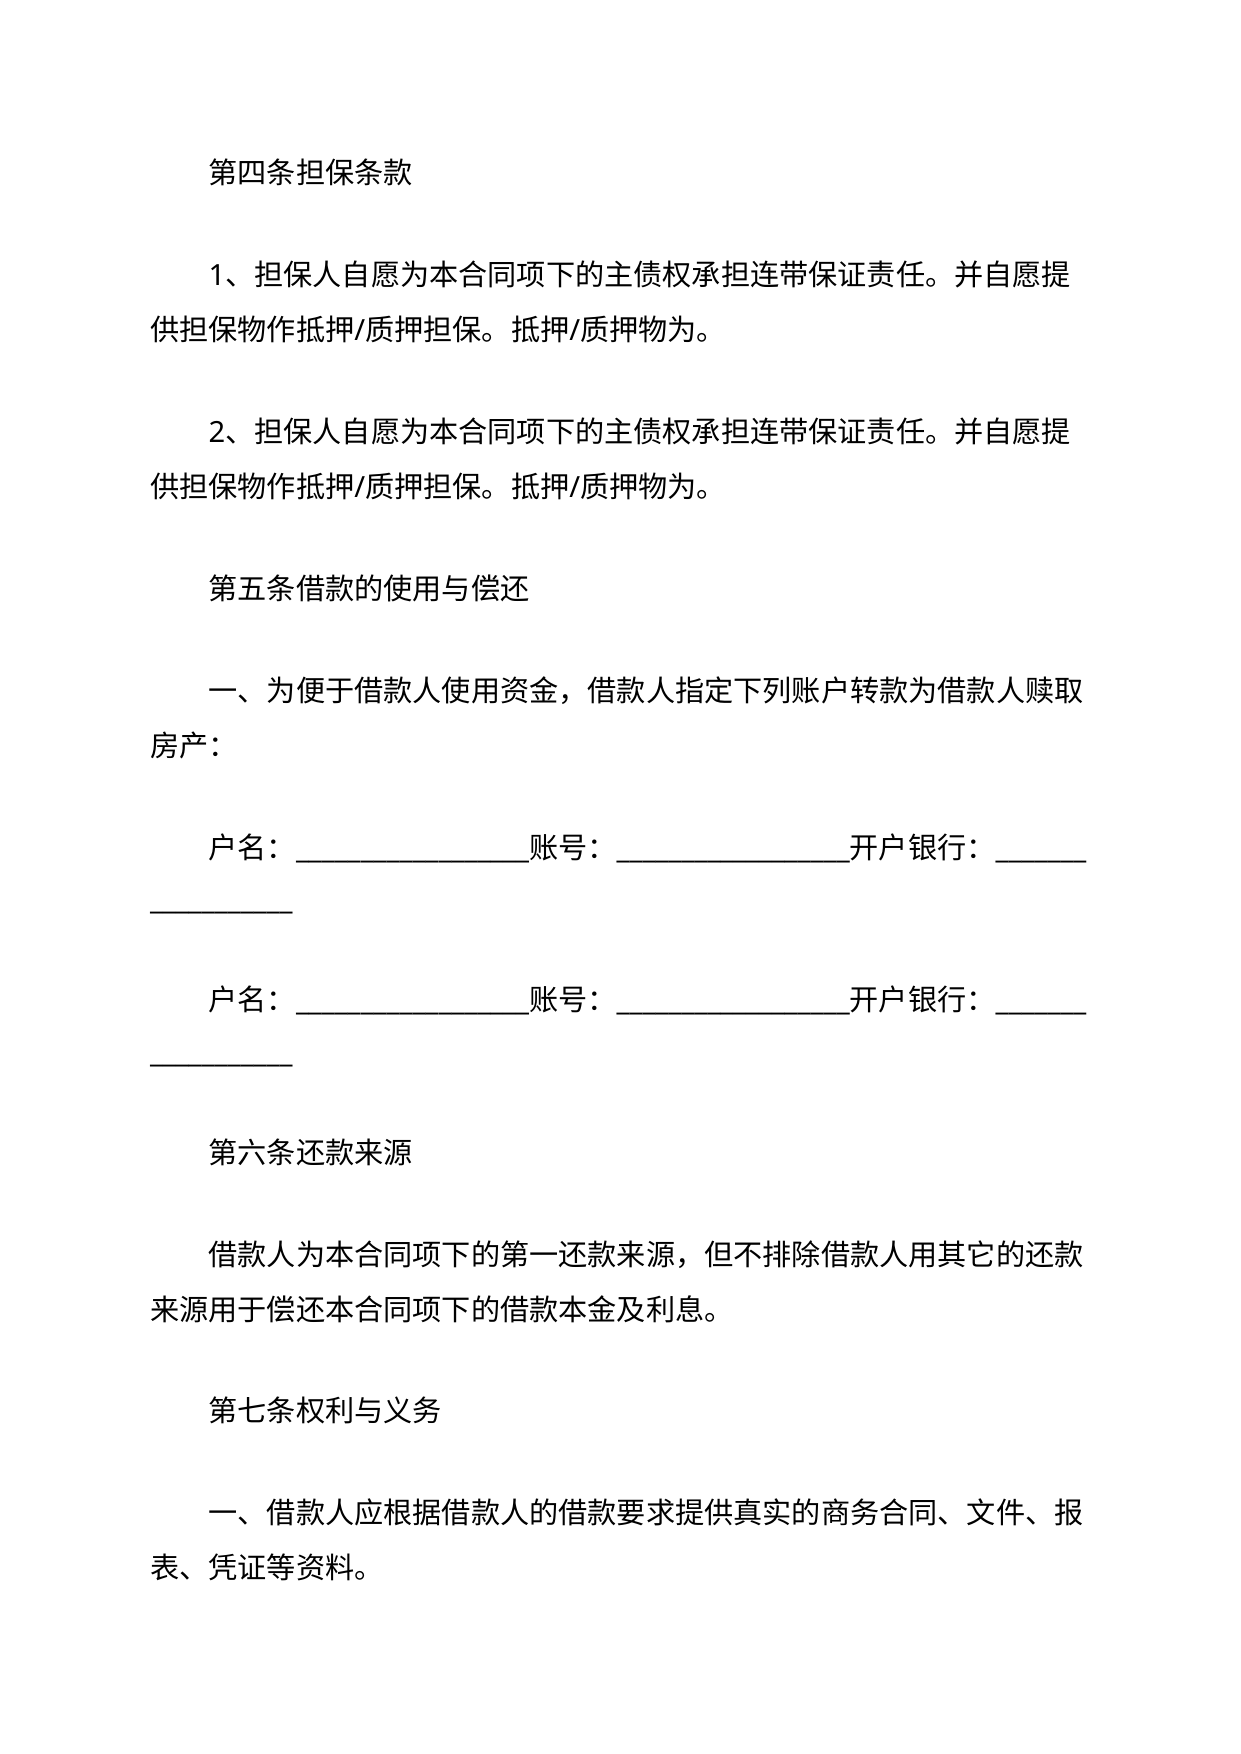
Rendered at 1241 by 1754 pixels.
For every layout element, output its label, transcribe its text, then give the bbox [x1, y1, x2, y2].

text 借款人为本合同项下的第一还款来源，但不排除借款人用其它的还款来源用于偿还本合同项下的借款本金及利息。 [150, 1231, 1090, 1328]
text 户名：__________________账号：__________________开户银行：__________________ [150, 977, 1090, 1071]
text 第五条借款的使用与偿还 [150, 566, 1090, 608]
text 2、担保人自愿为本合同项下的主债权承担连带保证责任。并自愿提供担保物作抵押/质押担保。抵押/质押物为。 [150, 409, 1090, 506]
text 第七条权利与义务 [150, 1388, 1090, 1430]
text 1、担保人自愿为本合同项下的主债权承担连带保证责任。并自愿提供担保物作抵押/质押担保。抵押/质押物为。 [150, 252, 1090, 349]
text 一、为便于借款人使用资金，借款人指定下列账户转款为借款人赎取房产： [150, 667, 1090, 765]
text 第六条还款来源 [150, 1129, 1090, 1172]
text 户名：__________________账号：__________________开户银行：__________________ [150, 824, 1090, 918]
text 第四条担保条款 [150, 150, 1090, 192]
text 一、借款人应根据借款人的借款要求提供真实的商务合同、文件、报表、凭证等资料。 [150, 1490, 1090, 1587]
